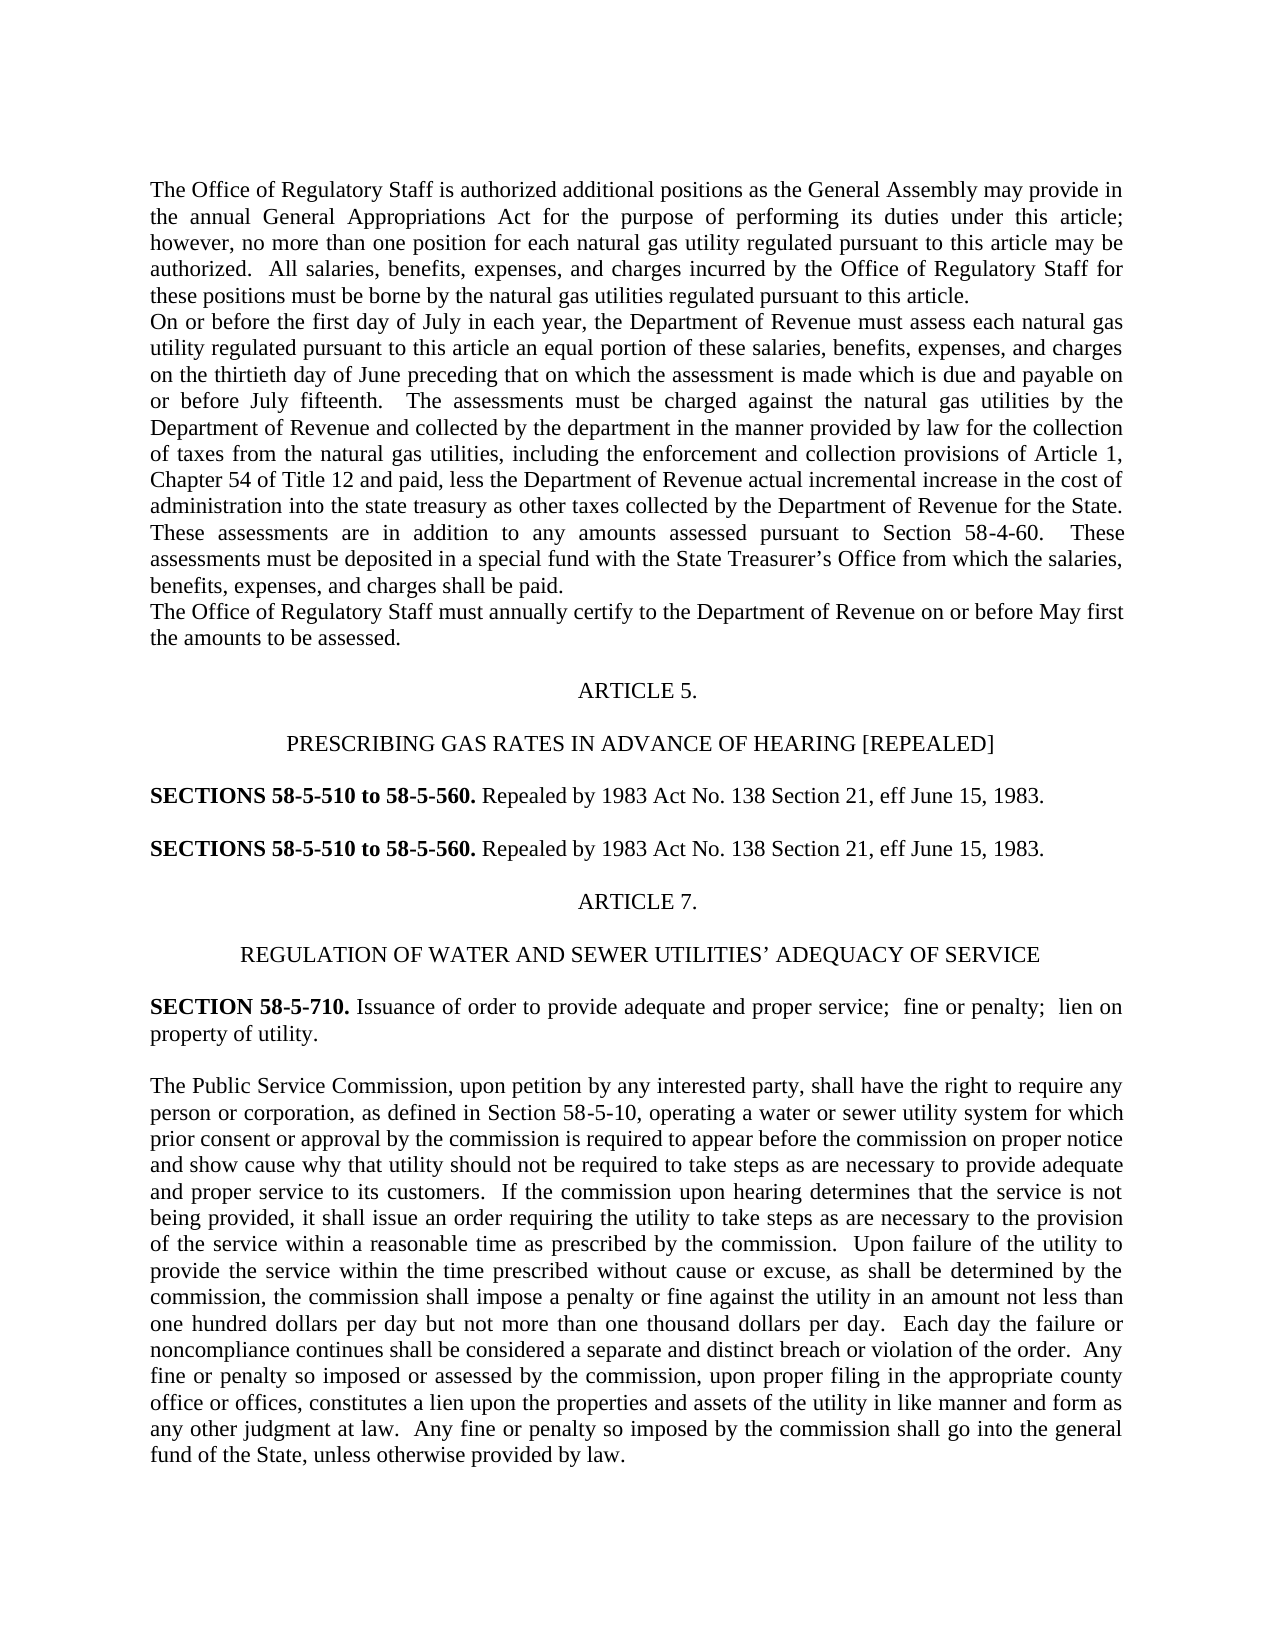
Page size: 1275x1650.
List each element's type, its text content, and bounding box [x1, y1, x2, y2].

text The Public Service Commission, upon petition by any interested party, shall have the right to require any person or corporation, as defined in Section 58-5-10, operating a water or sewer utility system for which prior consent or approval by the commission is required to appear before the commission on proper notice and show cause why that utility should not be required to take steps as are necessary to provide adequate and proper service to its customers. If the commission upon hearing determines that the service is not being provided, it shall issue an order requiring the utility to take steps as are necessary to the provision of the service within a reasonable time as prescribed by the commission. Upon failure of the utility to provide the service within the time prescribed without cause or excuse, as shall be determined by the commission, the commission shall impose a penalty or fine against the utility in an amount not less than one hundred dollars per day but not more than one thousand dollars per day. Each day the failure or noncompliance continues shall be considered a separate and distinct breach or violation of the order. Any fine or penalty so imposed or assessed by the commission, upon proper filing in the appropriate county office or offices, constitutes a lien upon the properties and assets of the utility in like manner and form as any other judgment at law. Any fine or penalty so imposed by the commission shall go into the general fund of the State, unless otherwise provided by law. [150, 1072, 1125, 1468]
text SECTION 58-5-710. Issuance of order to provide adequate and proper service; fine or penalty; lien on property of utility. [150, 993, 1125, 1046]
text ARTICLE 5. [150, 677, 1125, 703]
text SECTIONS 58-5-510 to 58-5-560. Repealed by 1983 Act No. 138 Section 21, eff June 15, 1983. [150, 835, 1125, 862]
text PRESCRIBING GAS RATES IN ADVANCE OF HEARING [REPEALED] [150, 730, 1125, 756]
text The Office of Regulatory Staff is authorized additional positions as the General Assembly may provide in the annual General Appropriations Act for the purpose of performing its duties under this article; however, no more than one position for each natural gas utility regulated pursuant to this article may be authorized. All salaries, benefits, expenses, and charges incurred by the Office of Regulatory Staff for these positions must be borne by the natural gas utilities regulated pursuant to this article. [150, 176, 1125, 308]
text REGULATION OF WATER AND SEWER UTILITIES’ ADEQUACY OF SERVICE [150, 941, 1125, 967]
text On or before the first day of July in each year, the Department of Revenue must assess each natural gas utility regulated pursuant to this article an equal portion of these salaries, benefits, expenses, and charges on the thirtieth day of June preceding that on which the assessment is made which is due and payable on or before July fifteenth. The assessments must be charged against the natural gas utilities by the Department of Revenue and collected by the department in the manner provided by law for the collection of taxes from the natural gas utilities, including the enforcement and collection provisions of Article 1, Chapter 54 of Title 12 and paid, less the Department of Revenue actual incremental increase in the cost of administration into the state treasury as other taxes collected by the Department of Revenue for the State. These assessments are in addition to any amounts assessed pursuant to Section 58-4-60. These assessments must be deposited in a special fund with the State Treasurer’s Office from which the salaries, benefits, expenses, and charges shall be paid. [150, 308, 1125, 598]
text ARTICLE 7. [150, 888, 1125, 914]
text SECTIONS 58-5-510 to 58-5-560. Repealed by 1983 Act No. 138 Section 21, eff June 15, 1983. [150, 782, 1125, 809]
text The Office of Regulatory Staff must annually certify to the Department of Revenue on or before May first the amounts to be assessed. [150, 598, 1125, 651]
